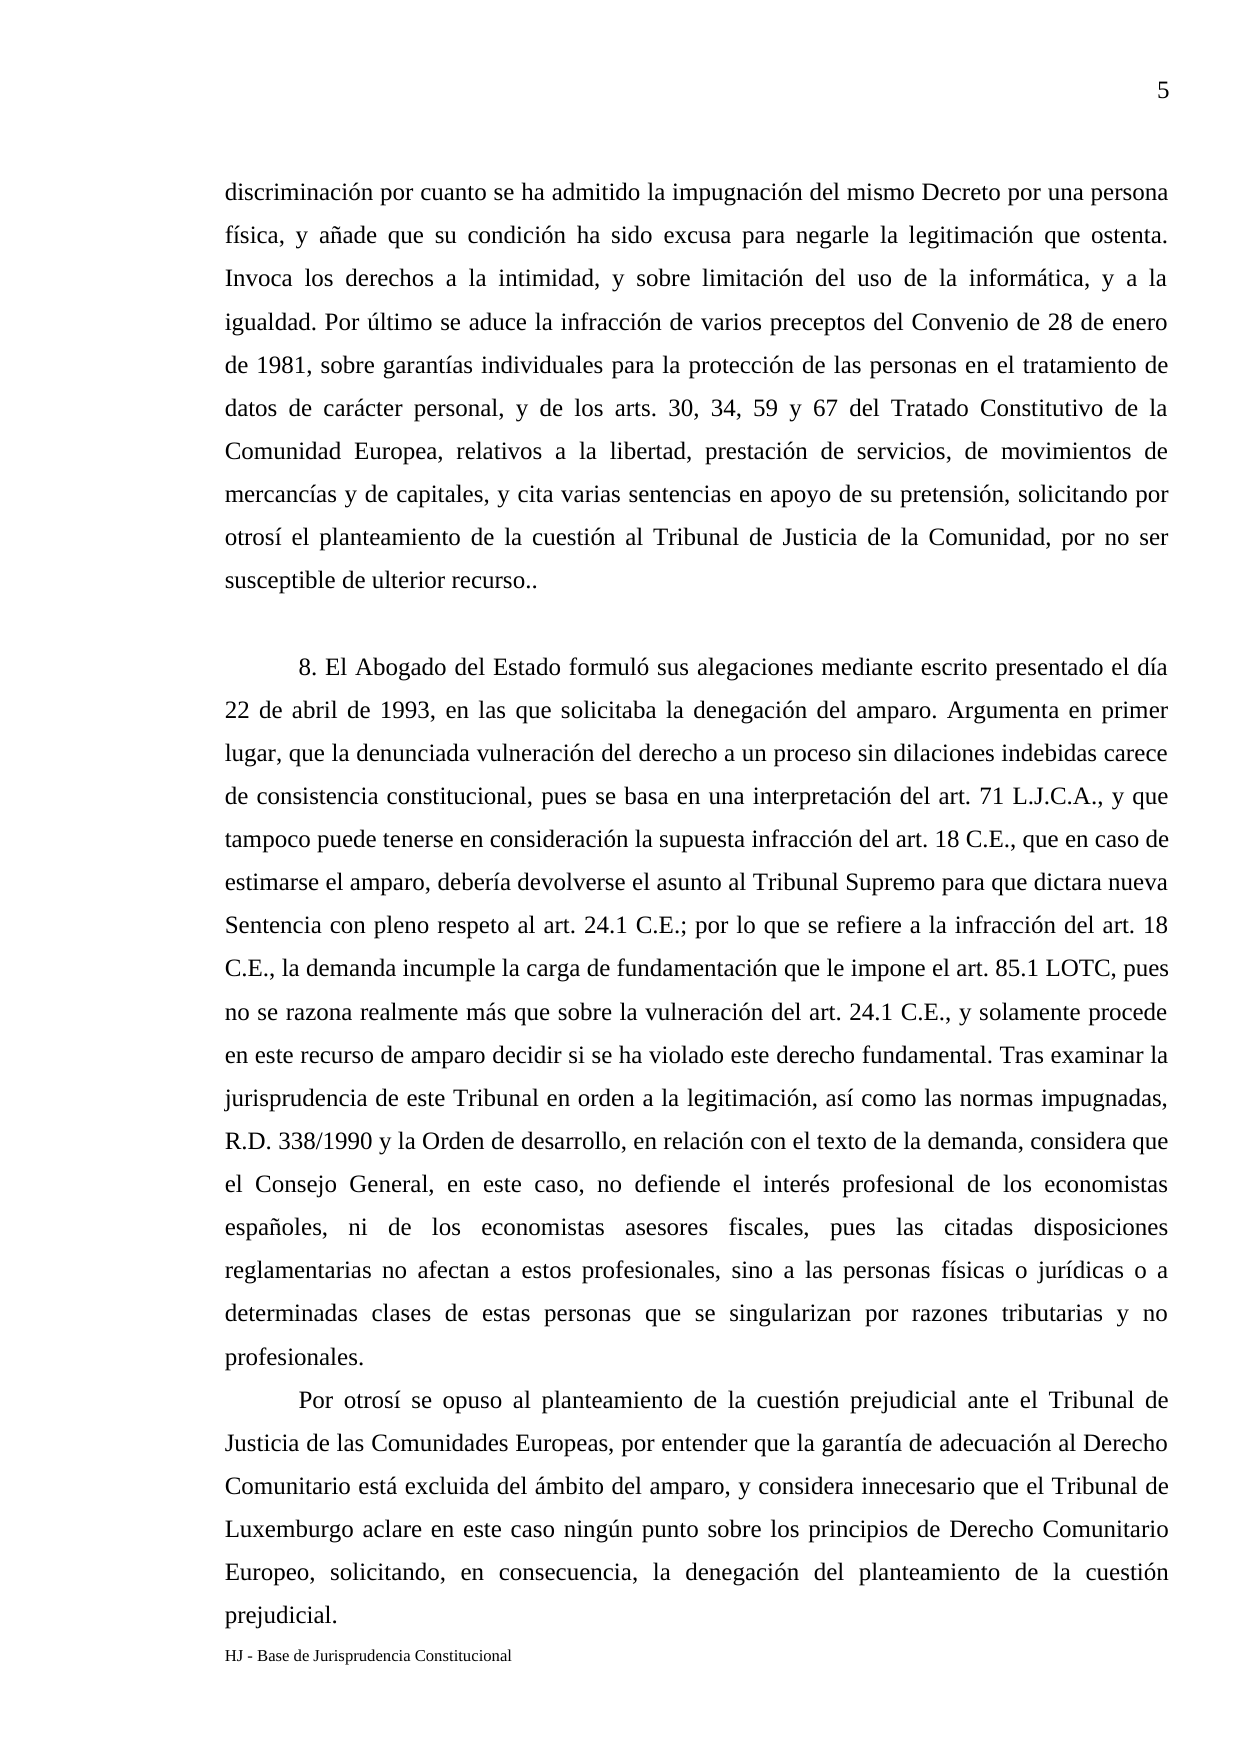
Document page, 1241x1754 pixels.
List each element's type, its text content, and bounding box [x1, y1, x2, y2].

text Por otrosí se opuso al planteamiento de la cuestión prejudicial ante el Tribunal de Justicia de las Comunidades Europeas, por entender que la garantía de adecuación al Derecho Comunitario está excluida del ámbito del amparo, y considera innecesario que el Tribunal de Luxemburgo aclare en este caso ningún punto sobre los principios de Derecho Comunitario Europeo, solicitando, en consecuencia, la denegación del planteamiento de la cuestión prejudicial. [224, 1385, 1169, 1629]
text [224, 177, 1169, 594]
text 8. El Abogado del Estado formuló sus alegaciones mediante escrito presentado el día 22 de abril de 1993, en las que solicitaba la denegación del amparo. Argumenta en primer lugar, que la denunciada vulneración del derecho a un proceso sin dilaciones indebidas carece de consistencia constitucional, pues se basa en una interpretación del art. 71 L.J.C.A., y que tampoco puede tenerse en consideración la supuesta infracción del art. 18 C.E., que en caso de estimarse el amparo, debería devolverse el asunto al Tribunal Supremo para que dictara nueva Sentencia con pleno respeto al art. 24.1 C.E.; por lo que se refiere a la infracción del art. 18 C.E., la demanda incumple la carga de fundamentación que le impone el art. 85.1 LOTC, pues no se razona realmente más que sobre la vulneración del art. 24.1 C.E., y solamente procede en este recurso de amparo decidir si se ha violado este derecho fundamental. Tras examinar la jurisprudencia de este Tribunal en orden a la legitimación, así como las normas impugnadas, R.D. 338/1990 y la Orden de desarrollo, en relación con el texto de la demanda, considera que el Consejo General, en este caso, no defiende el interés profesional de los economistas españoles, ni de los economistas asesores fiscales, pues las citadas disposiciones reglamentarias no afectan a estos profesionales, sino a las personas físicas o jurídicas o a determinadas clases de estas personas que se singularizan por razones tributarias y no profesionales. [224, 652, 1169, 1370]
